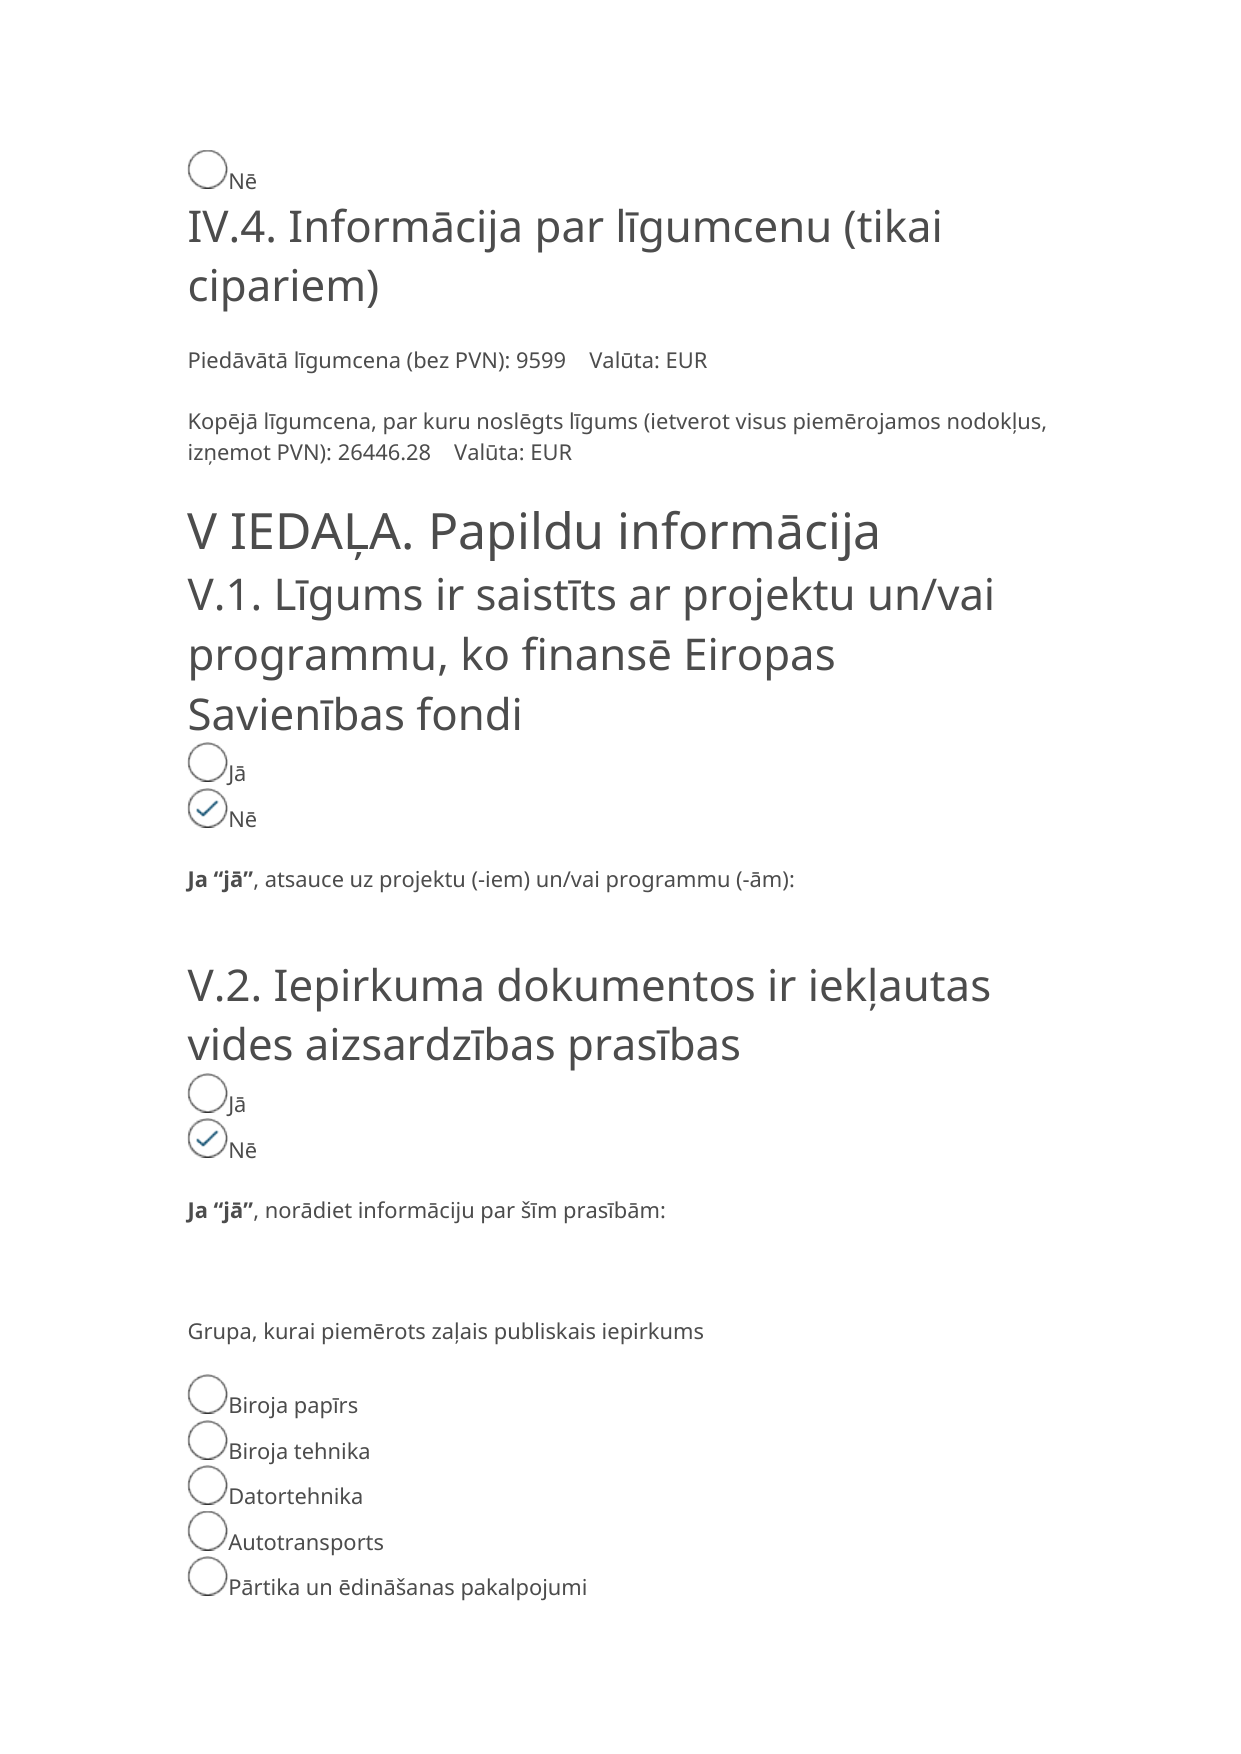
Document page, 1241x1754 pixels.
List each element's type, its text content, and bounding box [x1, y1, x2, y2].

picture [187, 1073, 229, 1113]
text V.2. Iepirkuma dokumentos ir iekļautas vides aizsardzības prasības [187, 954, 1053, 1073]
text Kopējā līgumcena, par kuru noslēgts līgums (ietverot visus piemērojamos nodokļus, izņemot PVN): 26446.28 Valūta: EUR [187, 404, 1053, 467]
text Biroja tehnika [187, 1420, 1053, 1466]
text Datortehnika [187, 1466, 1053, 1511]
text Pārtika un ēdināšanas pakalpojumi [187, 1556, 1053, 1602]
picture [187, 150, 229, 189]
text Nē [187, 788, 1053, 833]
text Jā [187, 1073, 1053, 1119]
text Autotransports [187, 1511, 1053, 1556]
text Grupa, kurai piemērots zaļais publiskais iepirkums [187, 1314, 1053, 1346]
picture [187, 1511, 229, 1551]
picture [187, 742, 229, 782]
picture [187, 1374, 229, 1414]
text Nē [187, 150, 1053, 195]
picture [187, 1465, 229, 1505]
picture [187, 1556, 229, 1596]
text Jā [187, 743, 1053, 788]
text V.1. Līgums ir saistīts ar projektu un/vai programmu, ko finansē Eiropas Savienības fondi [187, 564, 1053, 743]
text IV.4. Informācija par līgumcenu (tikai cipariem) [187, 195, 1053, 314]
text V IEDAĻA. Papildu informācija [187, 496, 1053, 564]
text Piedāvātā līgumcena (bez PVN): 9599 Valūta: EUR [187, 344, 1053, 375]
text Nē [187, 1119, 1053, 1164]
picture [187, 1118, 229, 1158]
text Ja “jā”, norādiet informāciju par šīm prasībām: [187, 1193, 1053, 1225]
text Ja “jā”, atsauce uz projektu (-iem) un/vai programmu (-ām): [187, 863, 1053, 894]
picture [187, 1420, 229, 1460]
picture [187, 788, 229, 828]
text Biroja papīrs [187, 1375, 1053, 1420]
